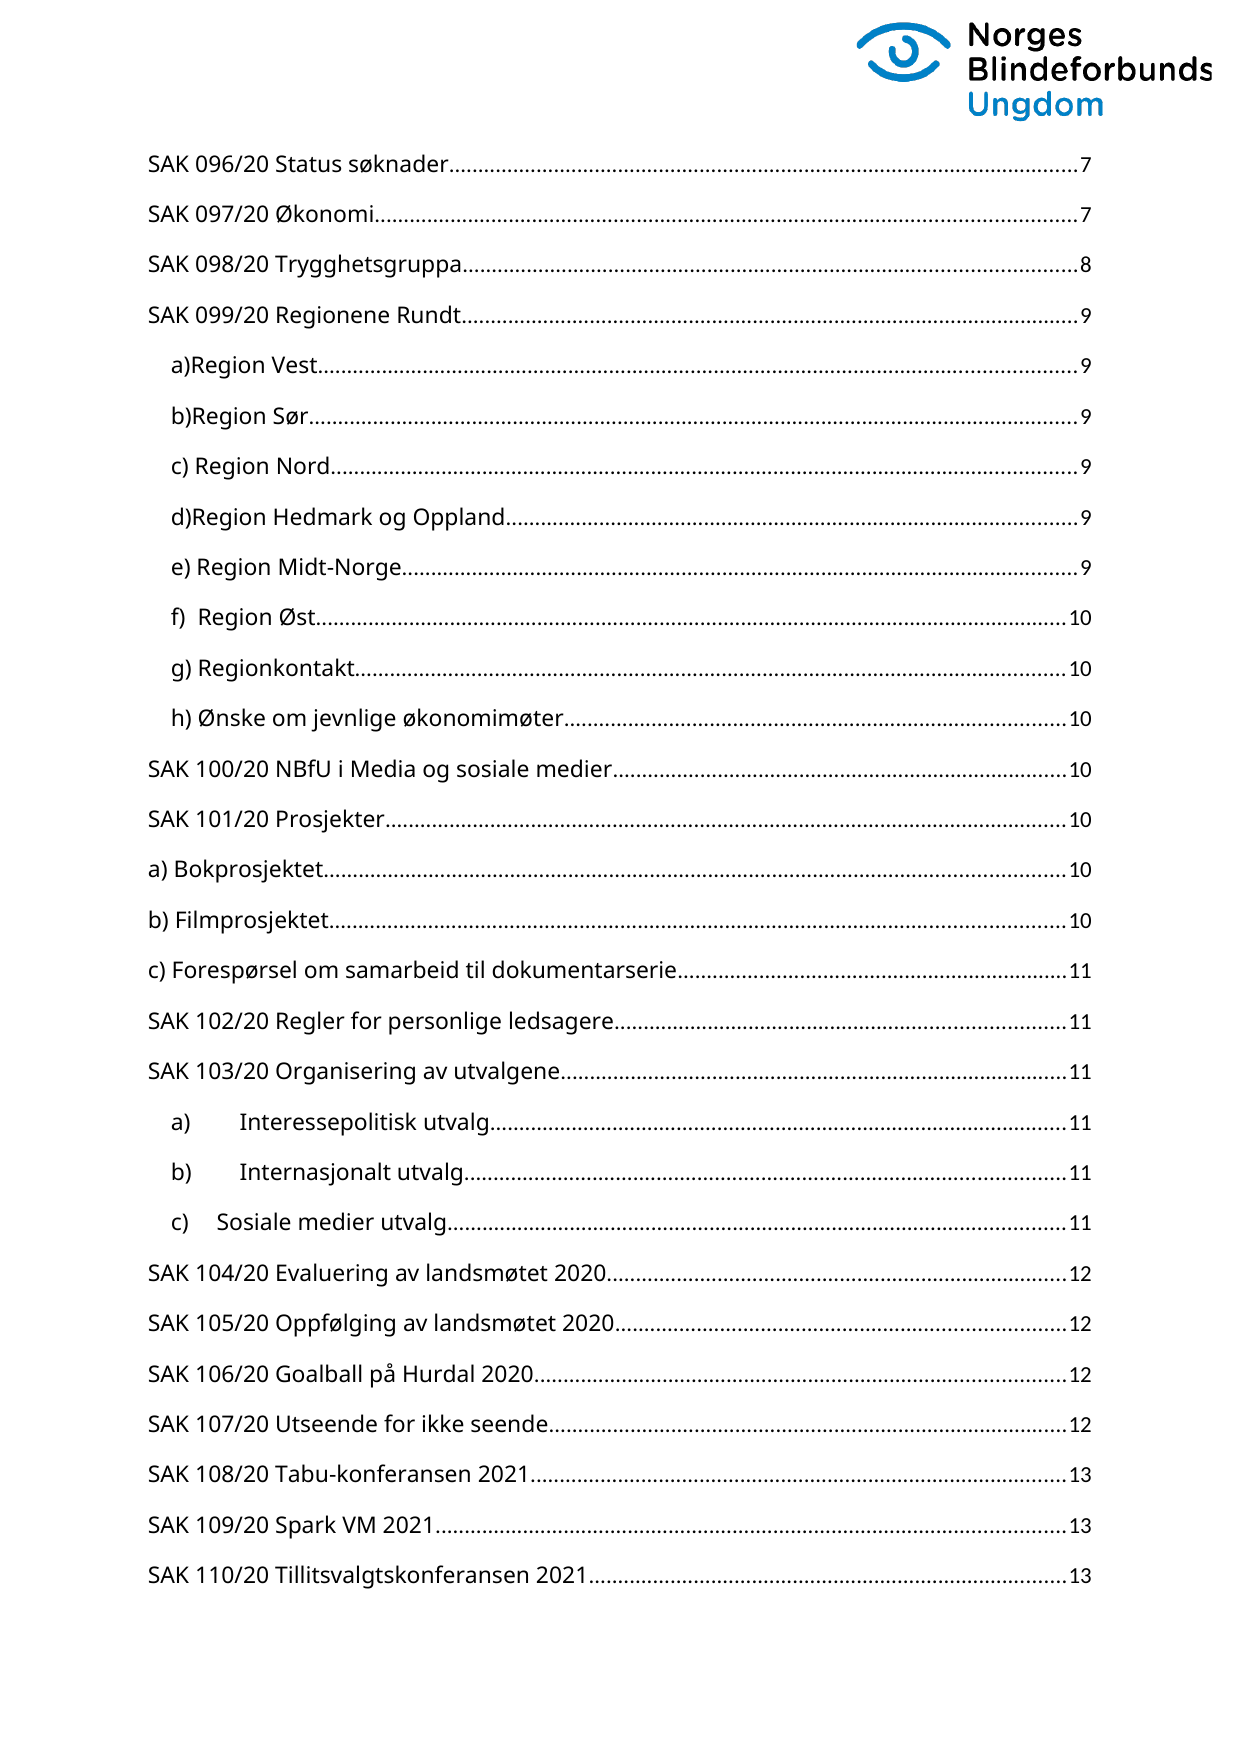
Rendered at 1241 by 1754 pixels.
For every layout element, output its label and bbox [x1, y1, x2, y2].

picture [855, 22, 1212, 122]
picture [1017, 102, 1025, 110]
